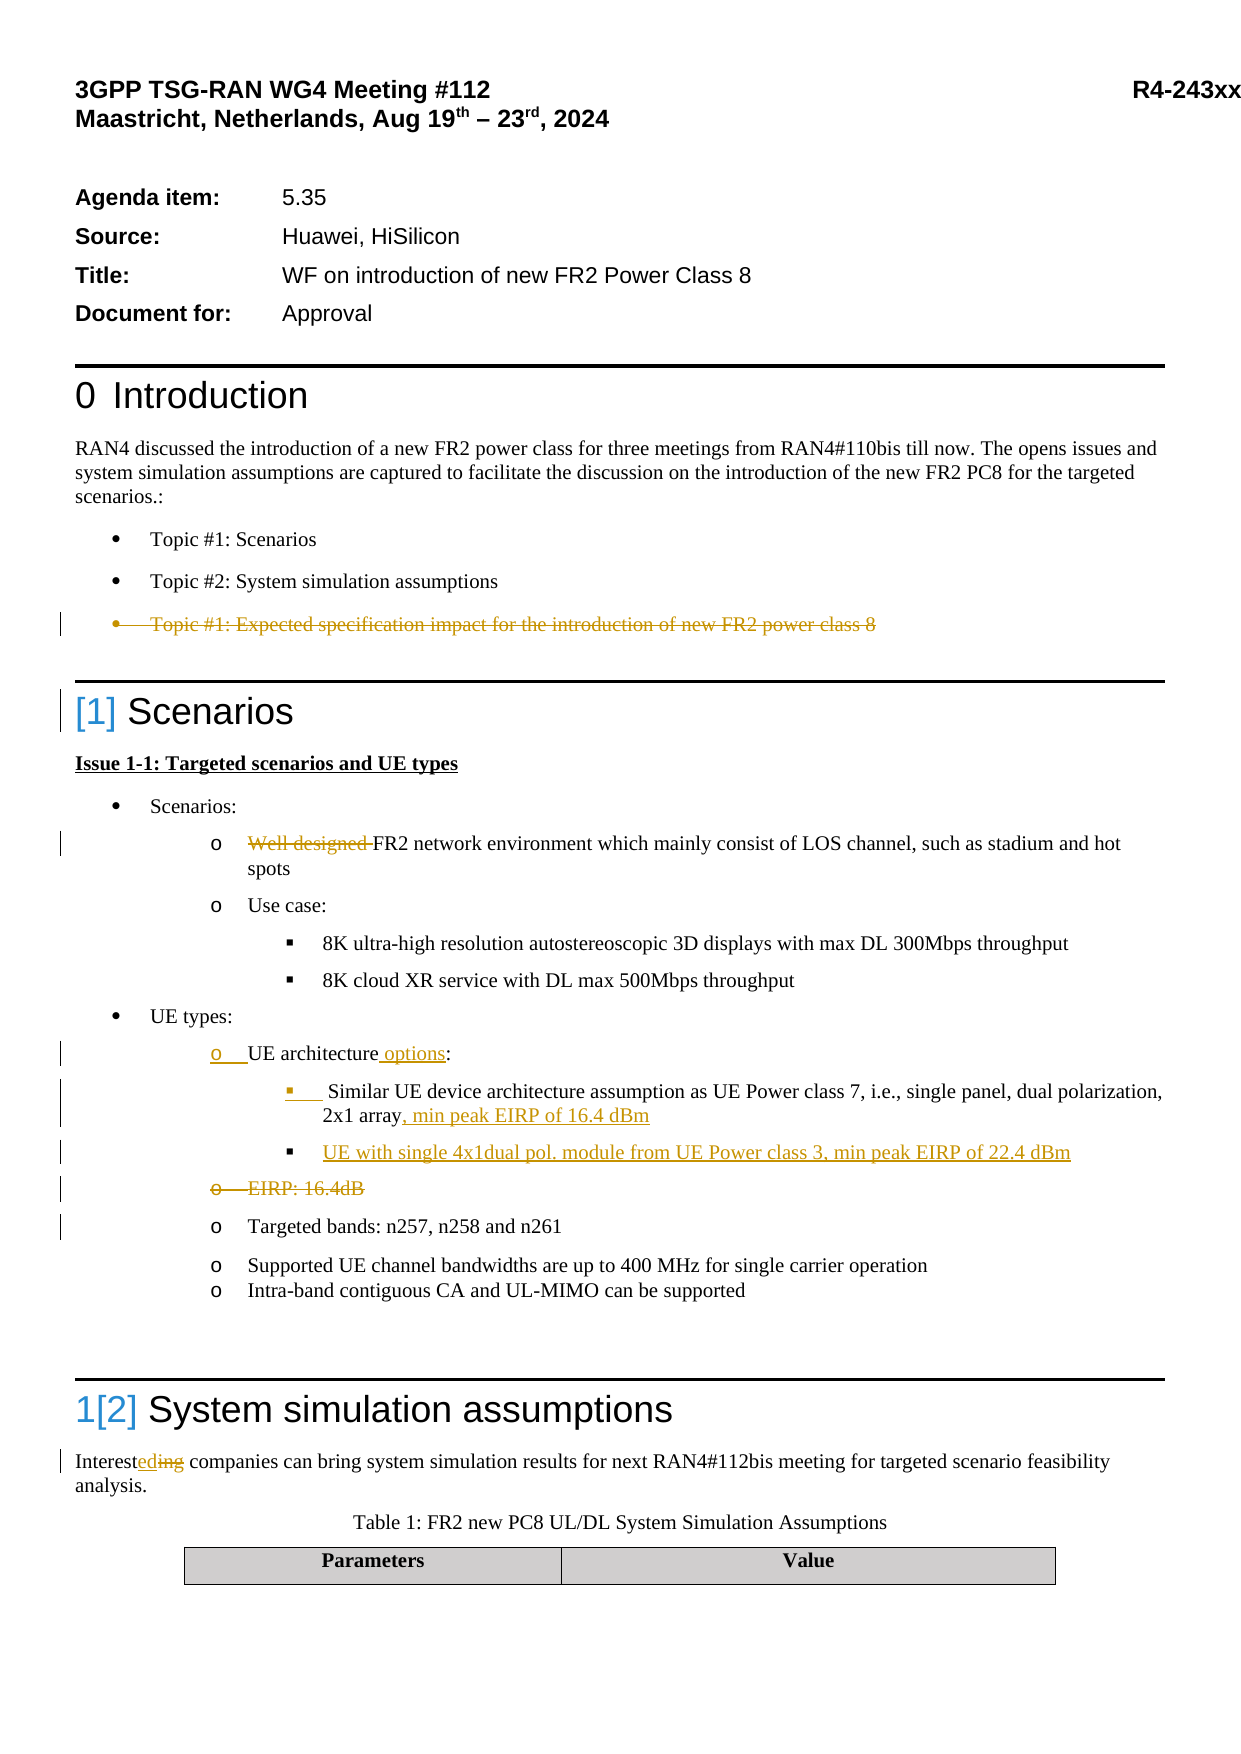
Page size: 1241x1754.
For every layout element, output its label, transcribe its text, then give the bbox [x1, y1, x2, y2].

list FR2 network environment which mainly consist of LOS channel, such as stadium and hot spots [210, 831, 1165, 880]
table_header Value [562, 1548, 1055, 1584]
text Interest companies can bring system simulation results for next RAN4#112bis meeting for targeted scenario feasibility analysis. [75, 1449, 1165, 1497]
subtitle Scenarios [75, 683, 1165, 732]
text Maastricht, Netherlands, Aug 19th – 23rd, 2024 [75, 104, 1165, 132]
list UE types: [112, 1004, 1165, 1028]
list 8K ultra-high resolution autostereoscopic 3D displays with max DL 300Mbps throughput [285, 931, 1165, 955]
text Document for: Approval [75, 300, 1165, 327]
list 8K cloud XR service with DL max 500Mbps throughput [285, 968, 1165, 992]
text Source: Huawei, HiSilicon [75, 223, 1165, 249]
list Use case: [210, 893, 1165, 918]
list Supported UE channel bandwidths are up to 400 MHz for single carrier operation [210, 1253, 1165, 1278]
table_header Parameters [185, 1548, 561, 1584]
text Title: WF on introduction of new FR2 Power Class 8 [75, 262, 1165, 288]
text RAN4 discussed the introduction of a new FR2 power class for three meetings from RAN4#110bis till now. The opens issues and system simulation assumptions are captured to facilitate the discussion on the introduction of the new FR2 PC8 for the targeted scenarios.: [75, 436, 1165, 508]
list Targeted bands: n257, n258 and n261 [210, 1214, 1165, 1240]
text Issue 1-1: Targeted scenarios and UE types [75, 751, 1165, 775]
text Table 1: FR2 new PC8 UL/DL System Simulation Assumptions [75, 1510, 1165, 1534]
list Topic #2: System simulation assumptions [112, 569, 1165, 593]
text Agenda item: 5.35 [75, 184, 1165, 210]
list Similar UE device architecture assumption as UE Power class 7, i.e., single panel, dual polarization, 2x1 array [285, 1079, 1165, 1127]
list Introduction [75, 368, 1165, 417]
text 3GPP TSG-RAN WG4 Meeting #112 R4-243xxxx [75, 75, 1165, 104]
list Scenarios: [112, 794, 1165, 818]
list System simulation assumptions [75, 1381, 1165, 1431]
list UE architecture: [210, 1041, 1165, 1066]
list Topic #1: Scenarios [112, 526, 1165, 551]
list Intra-band contiguous CA and UL-MIMO can be supported [210, 1278, 1165, 1304]
